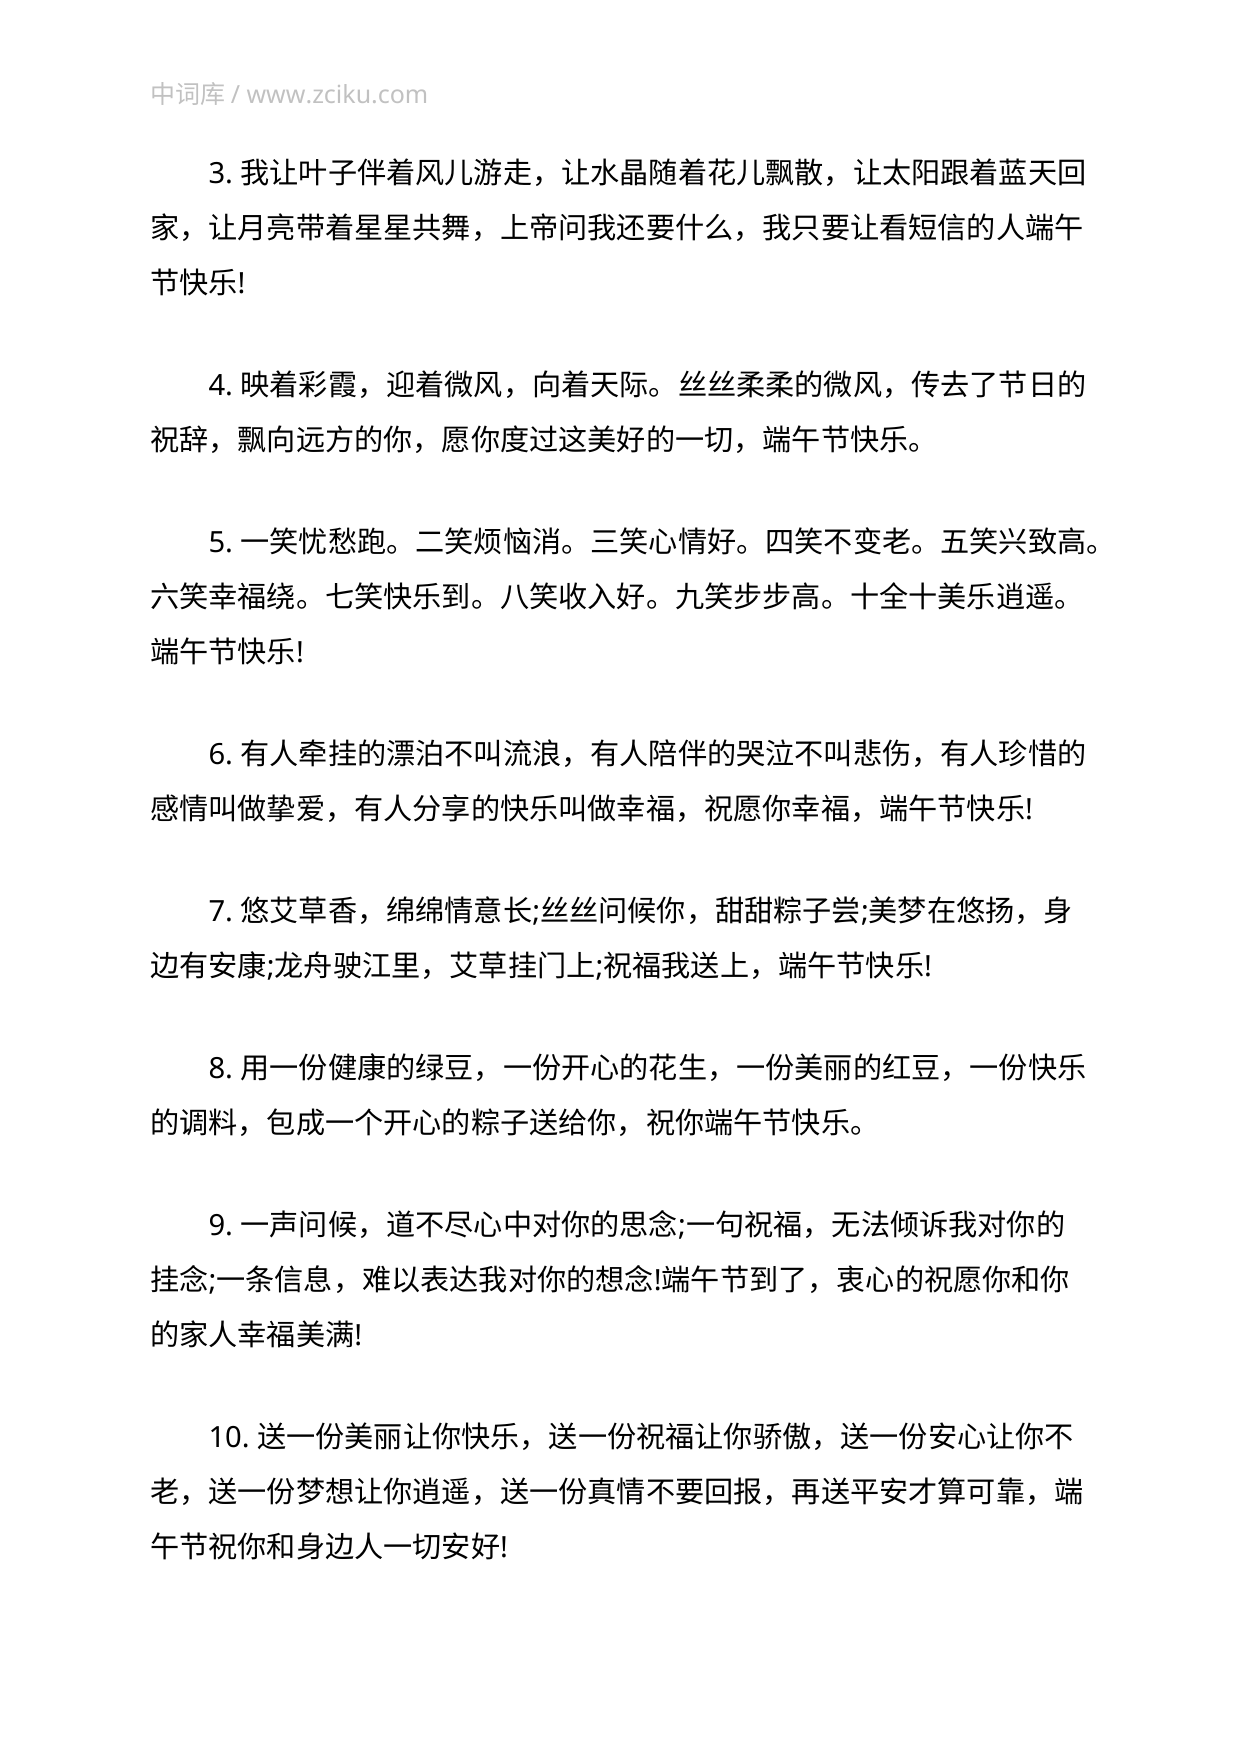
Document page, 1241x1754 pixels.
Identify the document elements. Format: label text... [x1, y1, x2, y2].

text 9. 一声问候，道不尽心中对你的思念;一句祝福，无法倾诉我对你的挂念;一条信息，难以表达我对你的想念!端午节到了，衷心的祝愿你和你的家人幸福美满! [150, 1201, 1090, 1354]
text 6. 有人牵挂的漂泊不叫流浪，有人陪伴的哭泣不叫悲伤，有人珍惜的感情叫做挚爱，有人分享的快乐叫做幸福，祝愿你幸福，端午节快乐! [150, 731, 1090, 828]
text 4. 映着彩霞，迎着微风，向着天际。丝丝柔柔的微风，传去了节日的祝辞，飘向远方的你，愿你度过这美好的一切，端午节快乐。 [150, 362, 1090, 459]
text 3. 我让叶子伴着风儿游走，让水晶随着花儿飘散，让太阳跟着蓝天回家，让月亮带着星星共舞，上帝问我还要什么，我只要让看短信的人端午节快乐! [150, 150, 1090, 302]
text 10. 送一份美丽让你快乐，送一份祝福让你骄傲，送一份安心让你不老，送一份梦想让你逍遥，送一份真情不要回报，再送平安才算可靠，端午节祝你和身边人一切安好! [150, 1413, 1090, 1566]
text 7. 悠艾草香，绵绵情意长;丝丝问候你，甜甜粽子尝;美梦在悠扬，身边有安康;龙舟驶江里，艾草挂门上;祝福我送上，端午节快乐! [150, 887, 1090, 985]
text 8. 用一份健康的绿豆，一份开心的花生，一份美丽的红豆，一份快乐的调料，包成一个开心的粽子送给你，祝你端午节快乐。 [150, 1044, 1090, 1142]
text 5. 一笑忧愁跑。二笑烦恼消。三笑心情好。四笑不变老。五笑兴致高。六笑幸福绕。七笑快乐到。八笑收入好。九笑步步高。十全十美乐逍遥。端午节快乐! [150, 519, 1090, 671]
